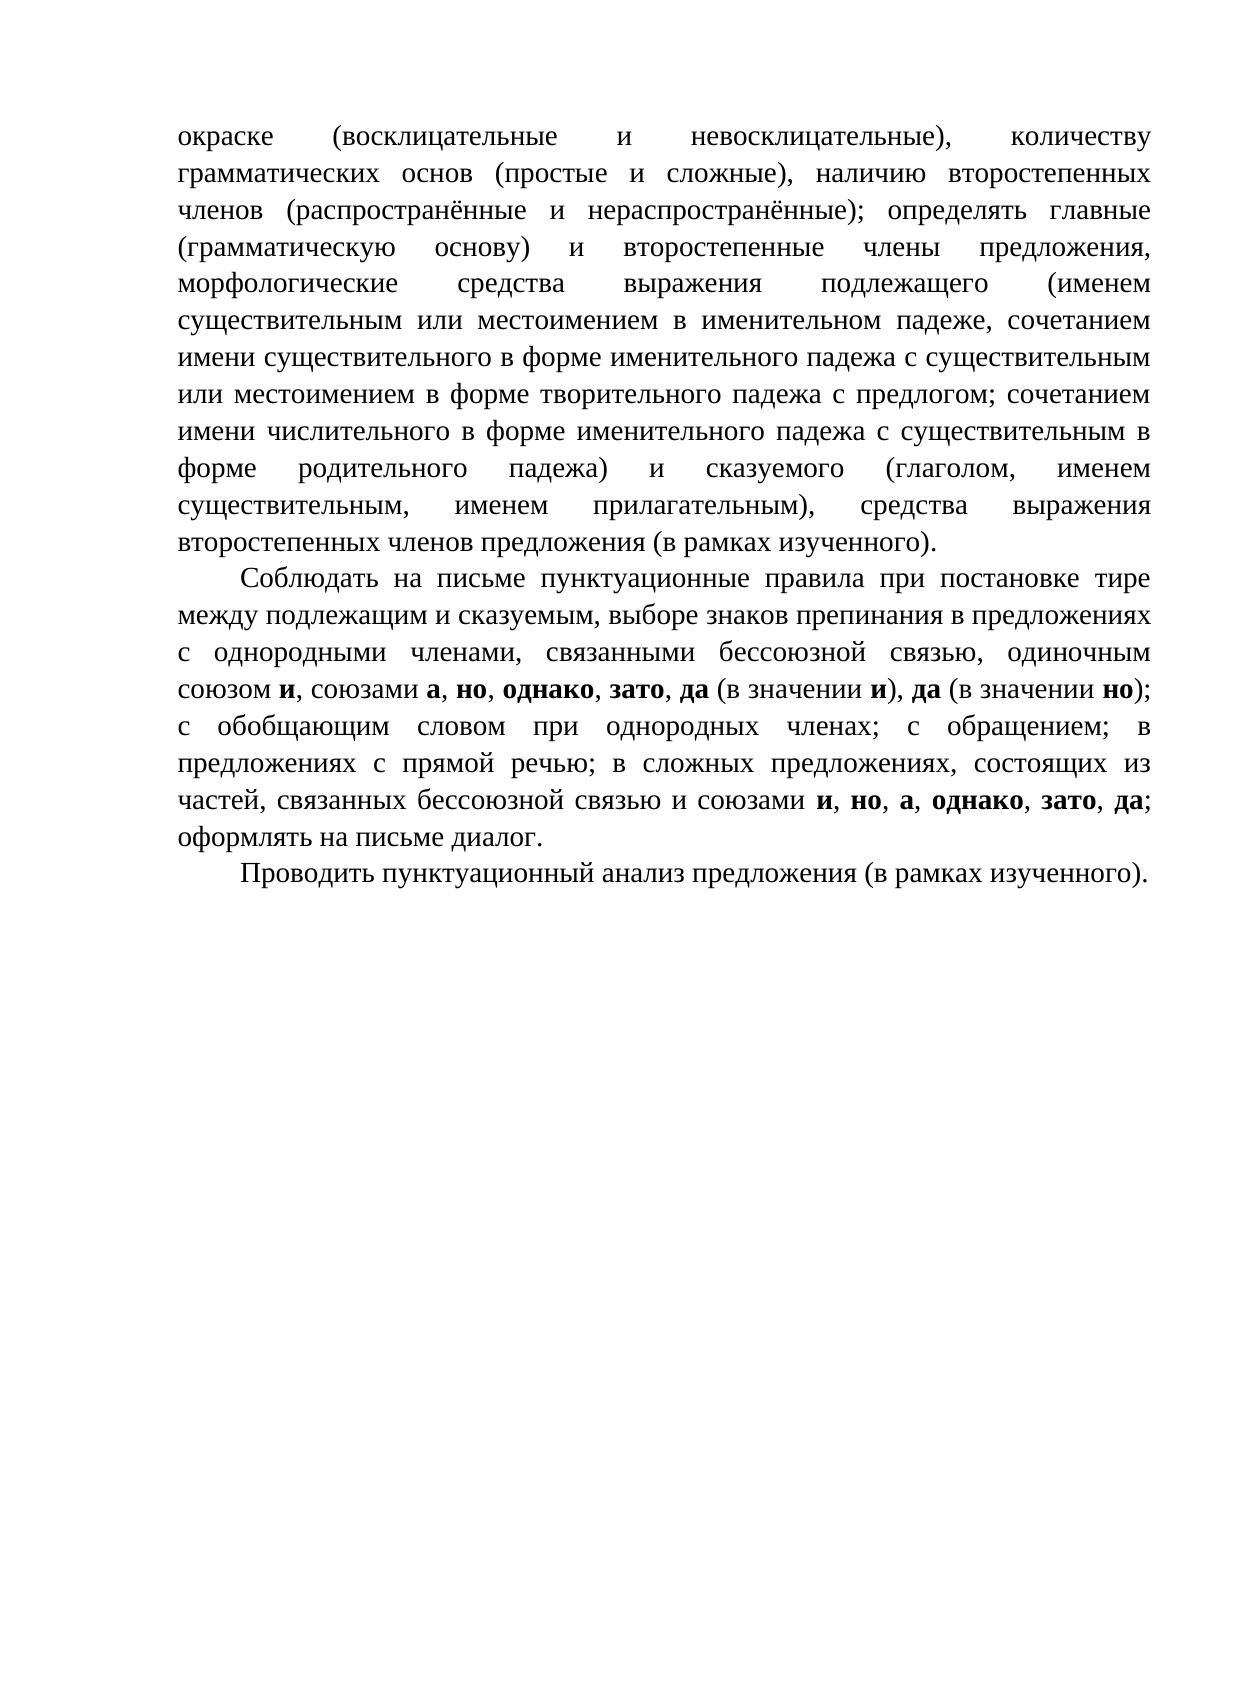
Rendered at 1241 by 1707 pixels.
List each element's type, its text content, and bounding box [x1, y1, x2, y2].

text Проводить пунктуационный анализ предложения (в рамках изученного). [177, 856, 1152, 889]
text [177, 118, 1152, 557]
text Соблюдать на письме пунктуационные правила при постановке тире между подлежащим и сказуемым, выборе знаков препинания в предложениях с однородными членами, связанными бессоюзной связью, одиночным союзом и, союзами а, но, однако, зато, да (в значении и), да (в значении но); с обобщающим словом при однородных членах; с обращением; в предложениях с прямой речью; в сложных предложениях, состоящих из частей, связанных бессоюзной связью и союзами и, но, а, однако, зато, да; оформлять на письме диалог. [177, 561, 1152, 852]
